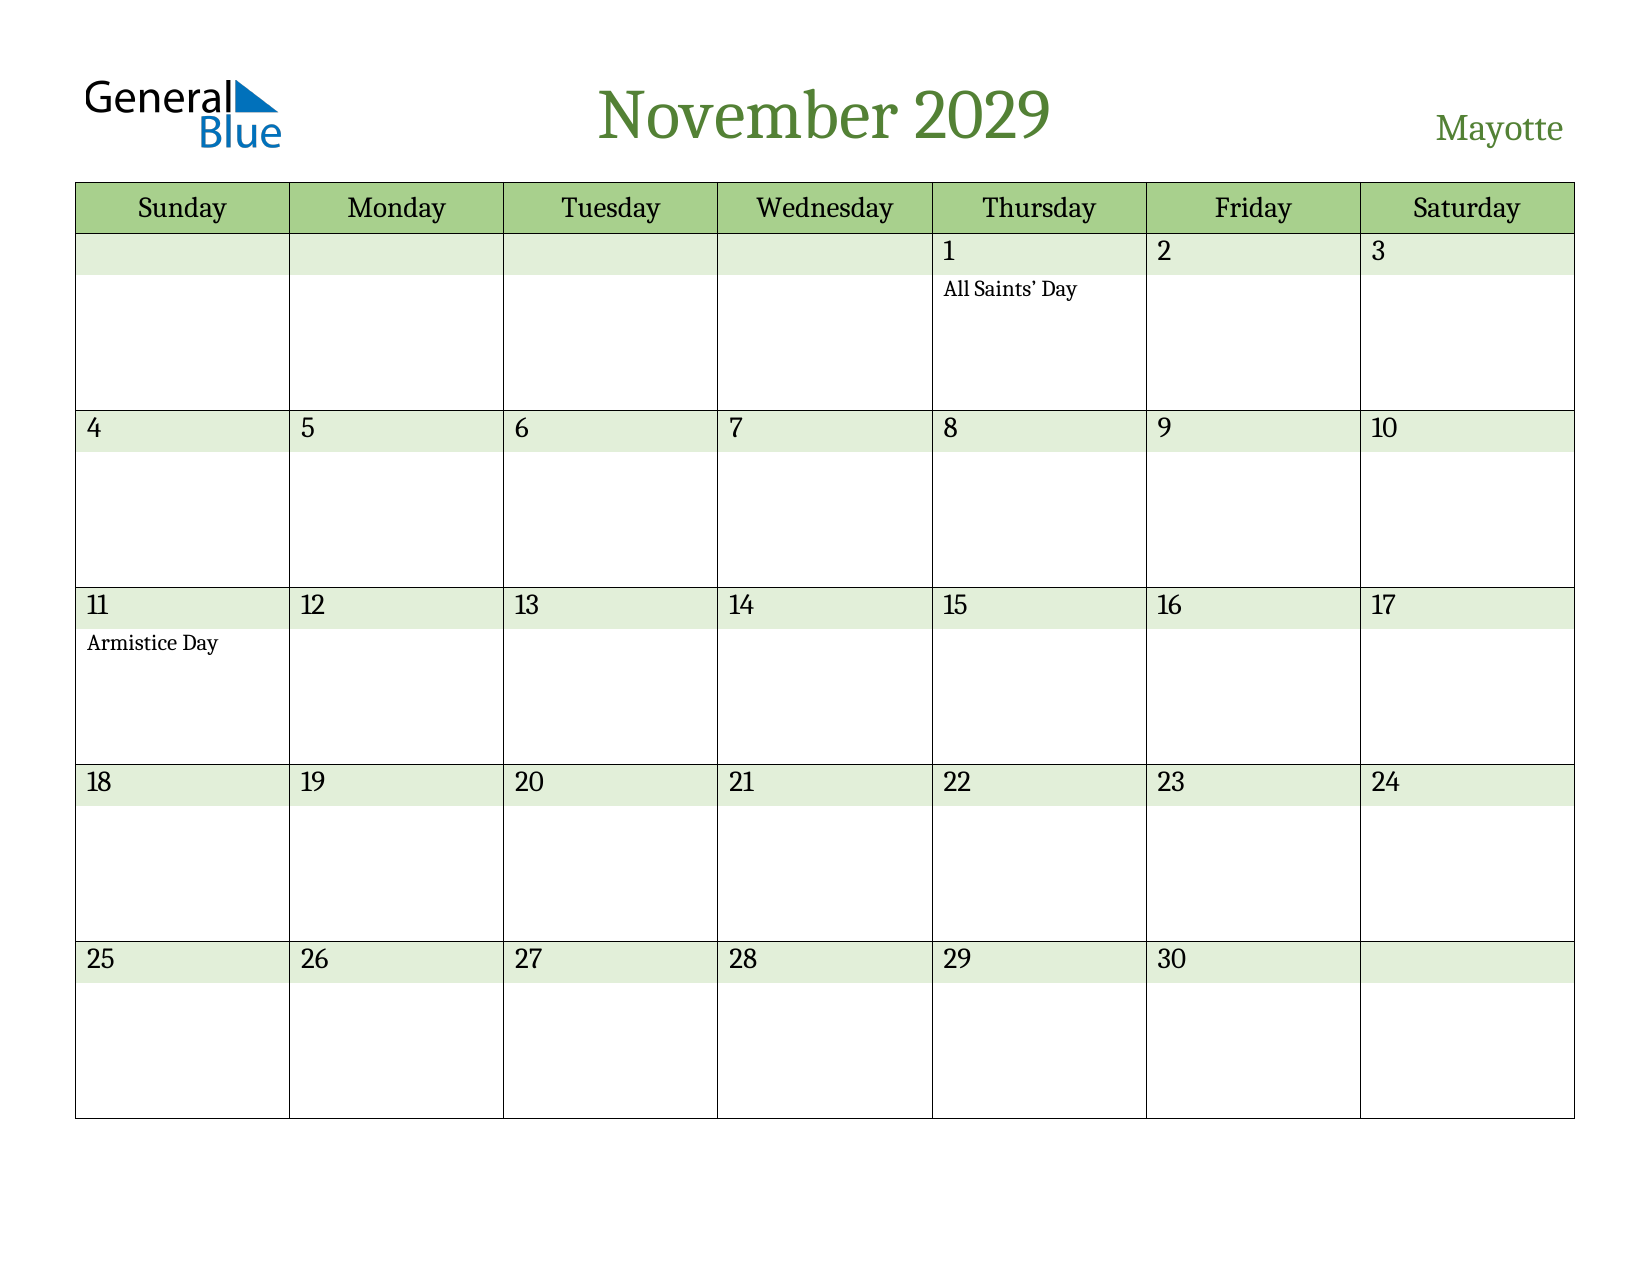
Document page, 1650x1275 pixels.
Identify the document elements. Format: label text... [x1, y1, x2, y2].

table_cell [1147, 275, 1360, 410]
table_cell [1361, 983, 1574, 1118]
table_cell 5 [290, 411, 503, 452]
table_cell [718, 629, 932, 764]
table_cell 15 [933, 588, 1146, 629]
table_cell 2 [1147, 234, 1360, 275]
table_cell [933, 452, 1146, 587]
table_cell 9 [1147, 411, 1360, 452]
table_cell 12 [290, 588, 503, 629]
table_cell [76, 452, 289, 587]
table_cell 3 [1361, 234, 1574, 275]
table_cell [290, 275, 503, 410]
table_cell Armistice Day [76, 629, 289, 764]
table_cell [1147, 629, 1360, 764]
table_cell 19 [290, 765, 503, 806]
table_cell [504, 983, 717, 1118]
table_cell All Saints’ Day [933, 275, 1146, 410]
table_cell [1361, 629, 1574, 764]
table_cell 29 [933, 942, 1146, 983]
table_cell [504, 275, 717, 410]
table_cell Saturday [1361, 183, 1574, 233]
table_cell 1 [933, 234, 1146, 275]
table_cell [504, 234, 717, 275]
table_cell [504, 629, 717, 764]
table_cell 25 [76, 942, 289, 983]
table_cell [1147, 452, 1360, 587]
table_header November 2029 [504, 75, 1146, 182]
table_cell [718, 806, 932, 941]
table_cell 30 [1147, 942, 1360, 983]
table_cell 6 [504, 411, 717, 452]
table_cell 8 [933, 411, 1146, 452]
table_cell [76, 234, 289, 275]
table_cell 23 [1147, 765, 1360, 806]
table_cell Sunday [76, 183, 289, 233]
table_cell [718, 234, 932, 275]
picture [86, 80, 281, 148]
table_header Mayotte [1146, 75, 1574, 182]
table_cell Wednesday [718, 183, 932, 233]
table_cell 24 [1361, 765, 1574, 806]
table_cell 7 [718, 411, 932, 452]
table_cell [1361, 942, 1574, 983]
table_cell Monday [290, 183, 503, 233]
table_cell [76, 806, 289, 941]
table_cell 26 [290, 942, 503, 983]
table_cell [933, 629, 1146, 764]
table_cell 28 [718, 942, 932, 983]
table_cell [290, 983, 503, 1118]
table_cell [718, 452, 932, 587]
table_cell 22 [933, 765, 1146, 806]
table_cell [504, 452, 717, 587]
table_cell [76, 275, 289, 410]
table_cell 13 [504, 588, 717, 629]
table_cell Tuesday [504, 183, 717, 233]
table_cell [1361, 806, 1574, 941]
table_cell [933, 806, 1146, 941]
table_cell [1361, 452, 1574, 587]
table_cell [290, 452, 503, 587]
table_cell 21 [718, 765, 932, 806]
table_cell [1361, 275, 1574, 410]
table_cell [718, 275, 932, 410]
table_cell [290, 806, 503, 941]
table_cell 4 [76, 411, 289, 452]
table_cell 20 [504, 765, 717, 806]
table_cell 17 [1361, 588, 1574, 629]
table_header [76, 75, 503, 182]
table_cell [1147, 983, 1360, 1118]
table_cell 11 [76, 588, 289, 629]
table_cell [290, 234, 503, 275]
table_cell [1147, 806, 1360, 941]
table_cell [290, 629, 503, 764]
table_cell Thursday [933, 183, 1146, 233]
table_cell [718, 983, 932, 1118]
table_cell [504, 806, 717, 941]
table_cell [76, 983, 289, 1118]
table_cell [933, 983, 1146, 1118]
table_cell 18 [76, 765, 289, 806]
table_cell 14 [718, 588, 932, 629]
table_cell 16 [1147, 588, 1360, 629]
table_cell Friday [1147, 183, 1360, 233]
table_cell 27 [504, 942, 717, 983]
table_cell 10 [1361, 411, 1574, 452]
